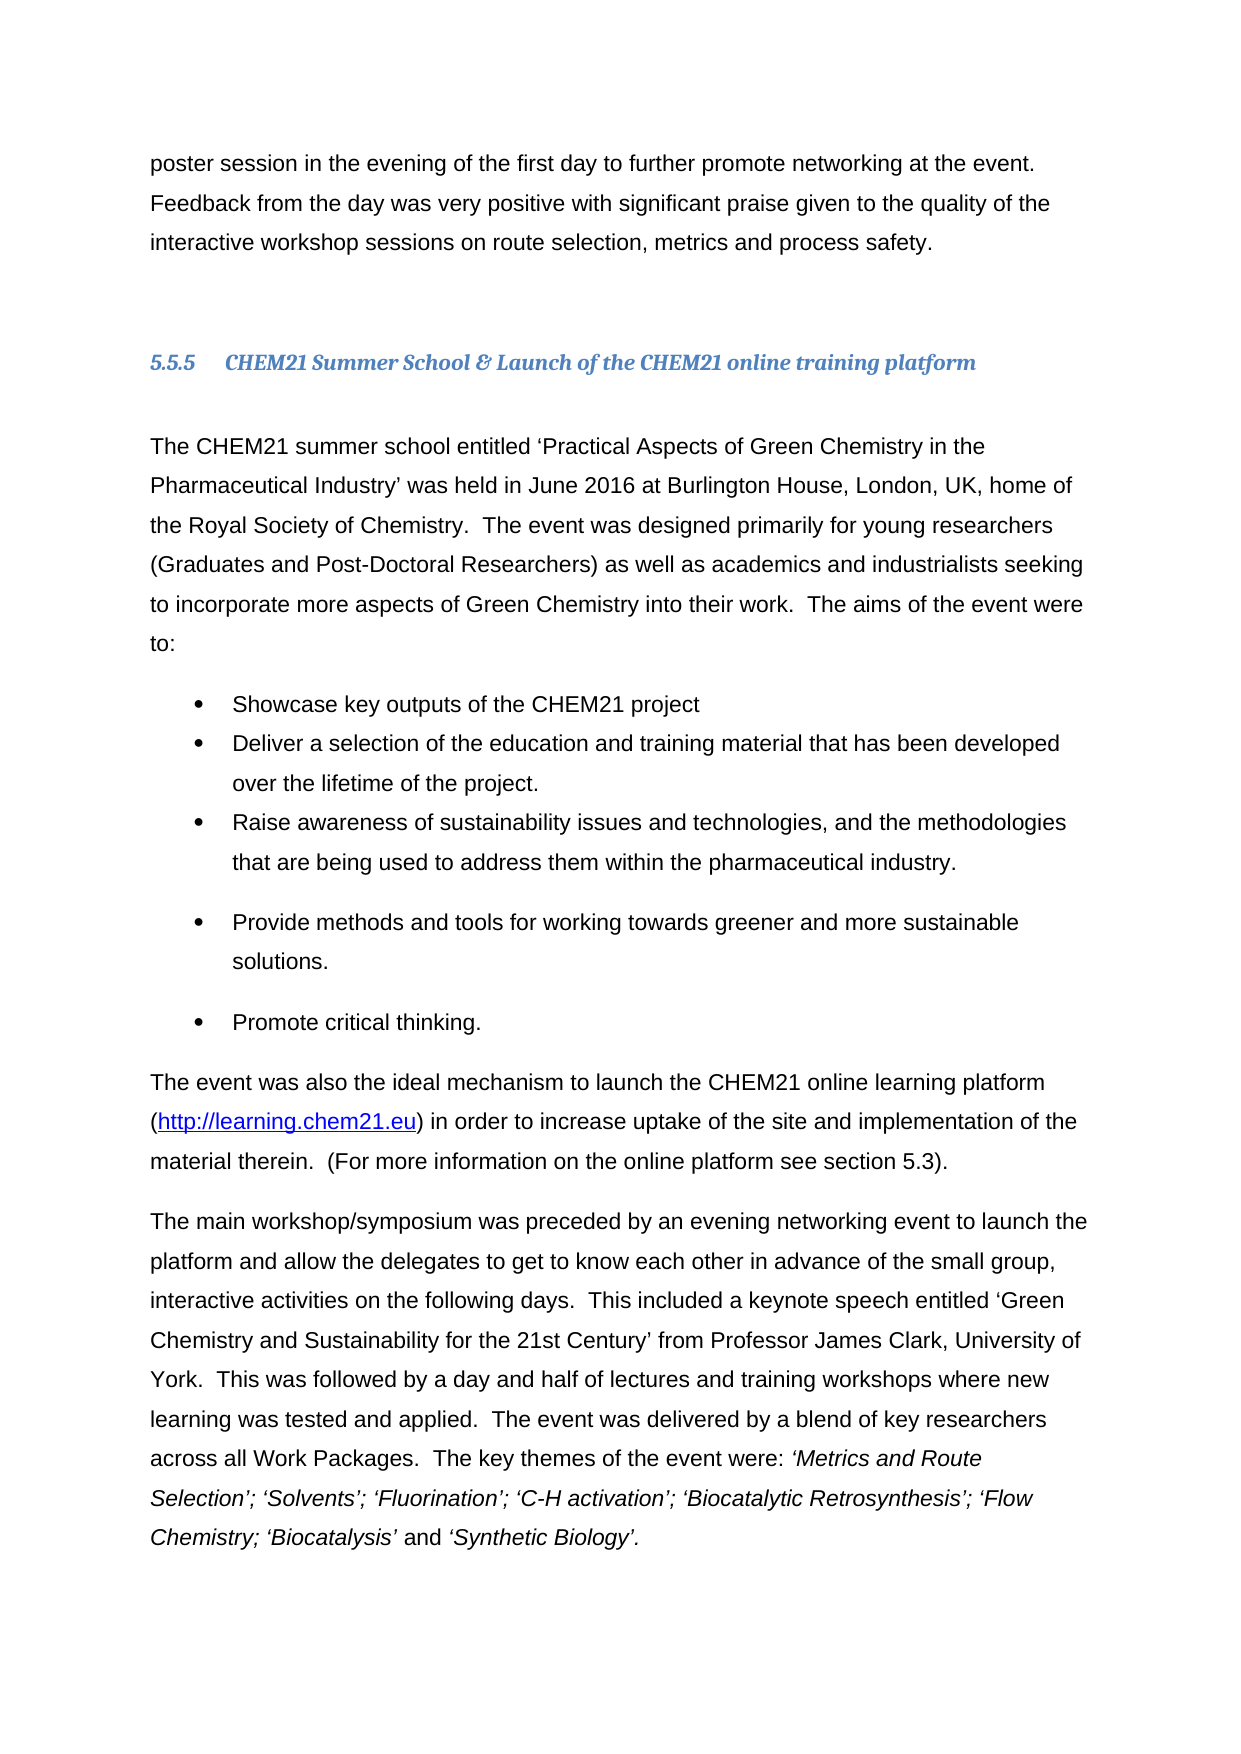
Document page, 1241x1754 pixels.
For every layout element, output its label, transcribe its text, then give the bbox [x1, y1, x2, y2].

list Deliver a selection of the education and training material that has been developed over the lifetime of the project. [194, 730, 1090, 796]
list Raise awareness of sustainability issues and technologies, and the methodologies that are being used to address them within the pharmaceutical industry. [194, 809, 1090, 875]
text The event was also the ideal mechanism to launch the CHEM21 online learning platform (http://learning.chem21.eu) in order to increase uptake of the site and implementation of the material therein. (For more information on the online platform see section 5.3). [150, 1069, 1090, 1174]
list Showcase key outputs of the CHEM21 project [194, 691, 1090, 717]
text The CHEM21 summer school entitled ‘Practical Aspects of Green Chemistry in the Pharmaceutical Industry’ was held in June 2016 at Burlington House, London, UK, home of the Royal Society of Chemistry. The event was designed primarily for young researchers (Graduates and Post-Doctoral Researchers) as well as academics and industrialists seeking to incorporate more aspects of Green Chemistry into their work. The aims of the event were to: [150, 433, 1090, 657]
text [150, 150, 1090, 255]
list Provide methods and tools for working towards greener and more sustainable solutions. [194, 909, 1090, 974]
list Promote critical thinking. [194, 1008, 1090, 1035]
text The main workshop/symposium was preceded by an evening networking event to launch the platform and allow the delegates to get to know each other in advance of the small group, interactive activities on the following days. This included a keynote speech entitled ‘Green Chemistry and Sustainability for the 21st Century’ from Professor James Clark, University of York. This was followed by a day and half of lectures and training workshops where new learning was tested and applied. The event was delivered by a blend of key researchers across all Work Packages. The key themes of the event were: ‘Metrics and Route Selection’; ‘Solvents’; ‘Fluorination’; ‘C-H activation’; ‘Biocatalytic Retrosynthesis’; ‘Flow Chemistry; ‘Biocatalysis’ and ‘Synthetic Biology’. [150, 1208, 1090, 1550]
subtitle 5.5.5 CHEM21 Summer School & Launch of the CHEM21 online training platform [150, 349, 1090, 376]
